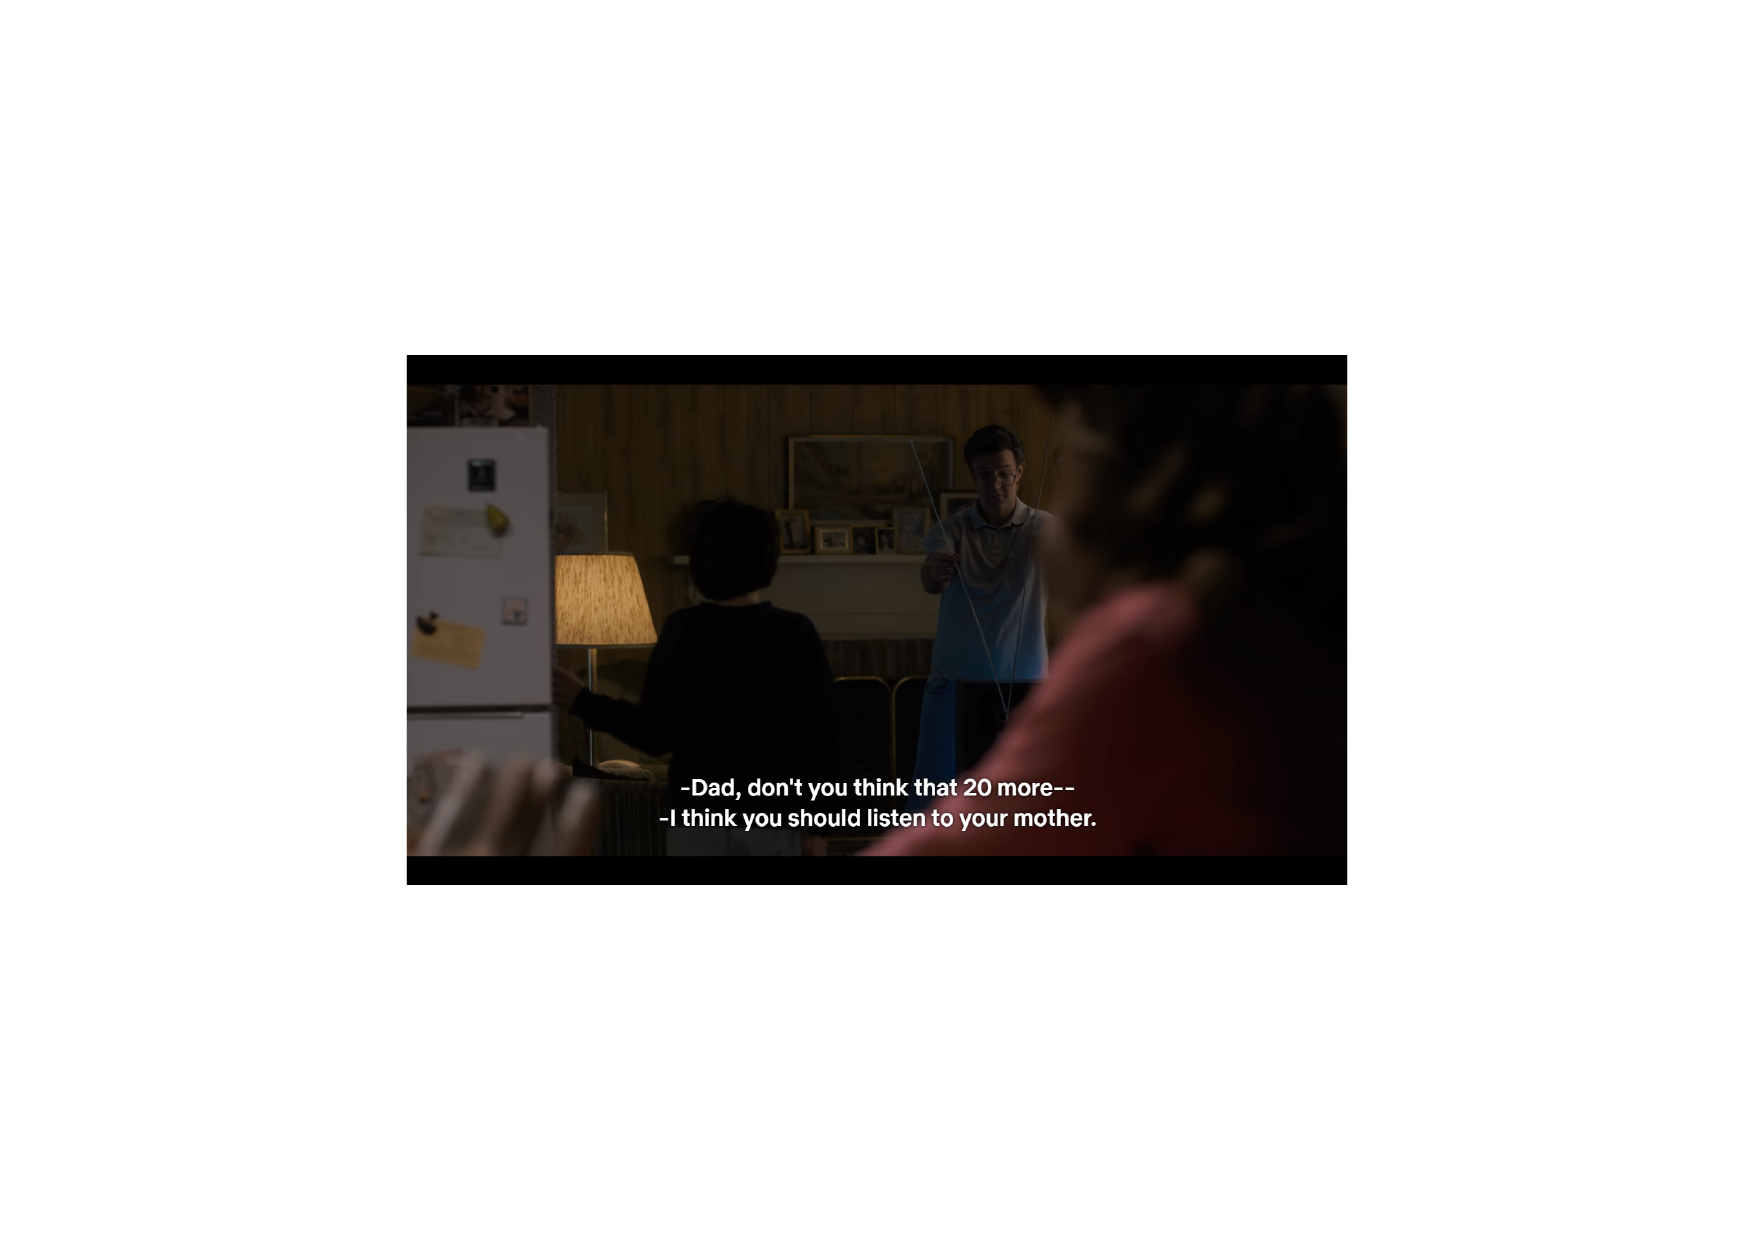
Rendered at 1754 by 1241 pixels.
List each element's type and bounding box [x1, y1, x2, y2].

picture [406, 355, 1348, 885]
